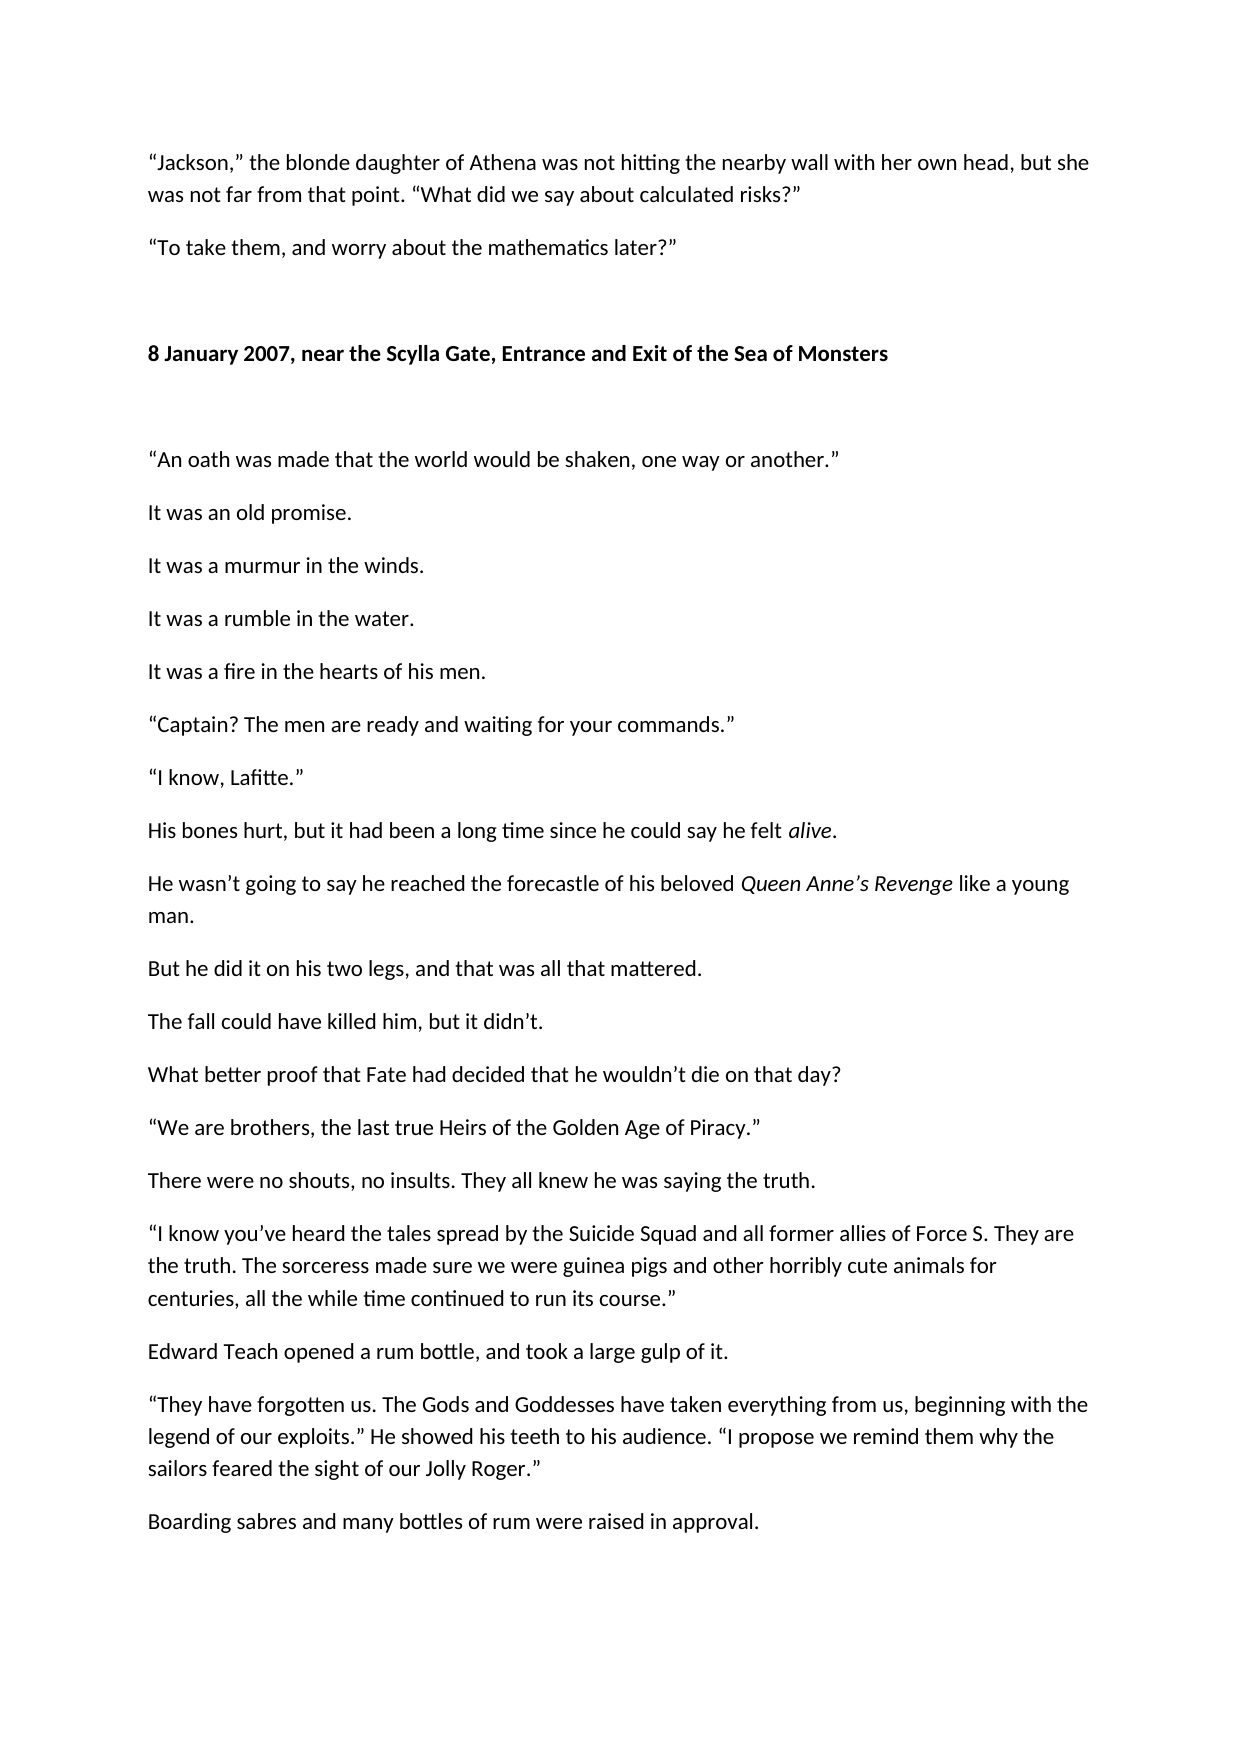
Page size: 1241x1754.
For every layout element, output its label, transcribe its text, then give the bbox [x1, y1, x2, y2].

text It was a rumble in the water. [148, 604, 1093, 632]
text There were no shouts, no insults. They all knew he was saying the truth. [148, 1166, 1093, 1194]
text “I know you’ve heard the tales spread by the Suicide Squad and all former allies of Force S. They are the truth. The sorceress made sure we were guinea pigs and other horribly cute animals for centuries, all the while time continued to run its course.” [148, 1219, 1093, 1312]
text “Jackson,” the blonde daughter of Athena was not hitting the nearby wall with her own head, but she was not far from that point. “What did we say about calculated risks?” [148, 148, 1093, 208]
text “Captain? The men are ready and waiting for your commands.” [148, 710, 1093, 738]
text It was a murmur in the winds. [148, 551, 1093, 579]
text 8 January 2007, near the Scylla Gate, Entrance and Exit of the Sea of Monsters [148, 339, 1093, 367]
text His bones hurt, but it had been a long time since he could say he felt alive. [148, 816, 1093, 844]
text “They have forgotten us. The Gods and Goddesses have taken everything from us, beginning with the legend of our exploits.” He showed his teeth to his audience. “I propose we remind them why the sailors feared the sight of our Jolly Roger.” [148, 1390, 1093, 1482]
text What better proof that Fate had decided that he wouldn’t die on that day? [148, 1060, 1093, 1088]
text It was a fire in the hearts of his men. [148, 657, 1093, 685]
text Boarding sabres and many bottles of rum were raised in approval. [148, 1507, 1093, 1535]
text “I know, Lafitte.” [148, 763, 1093, 791]
text “We are brothers, the last true Heirs of the Golden Age of Piracy.” [148, 1113, 1093, 1141]
text “An oath was made that the world would be shaken, one way or another.” [148, 445, 1093, 473]
text It was an old promise. [148, 498, 1093, 526]
text The fall could have killed him, but it didn’t. [148, 1007, 1093, 1035]
text But he did it on his two legs, and that was all that mattered. [148, 954, 1093, 982]
text He wasn’t going to say he reached the forecastle of his beloved Queen Anne’s Revenge like a young man. [148, 869, 1093, 929]
text “To take them, and worry about the mathematics later?” [148, 233, 1093, 261]
text Edward Teach opened a rum bottle, and took a large gulp of it. [148, 1337, 1093, 1365]
